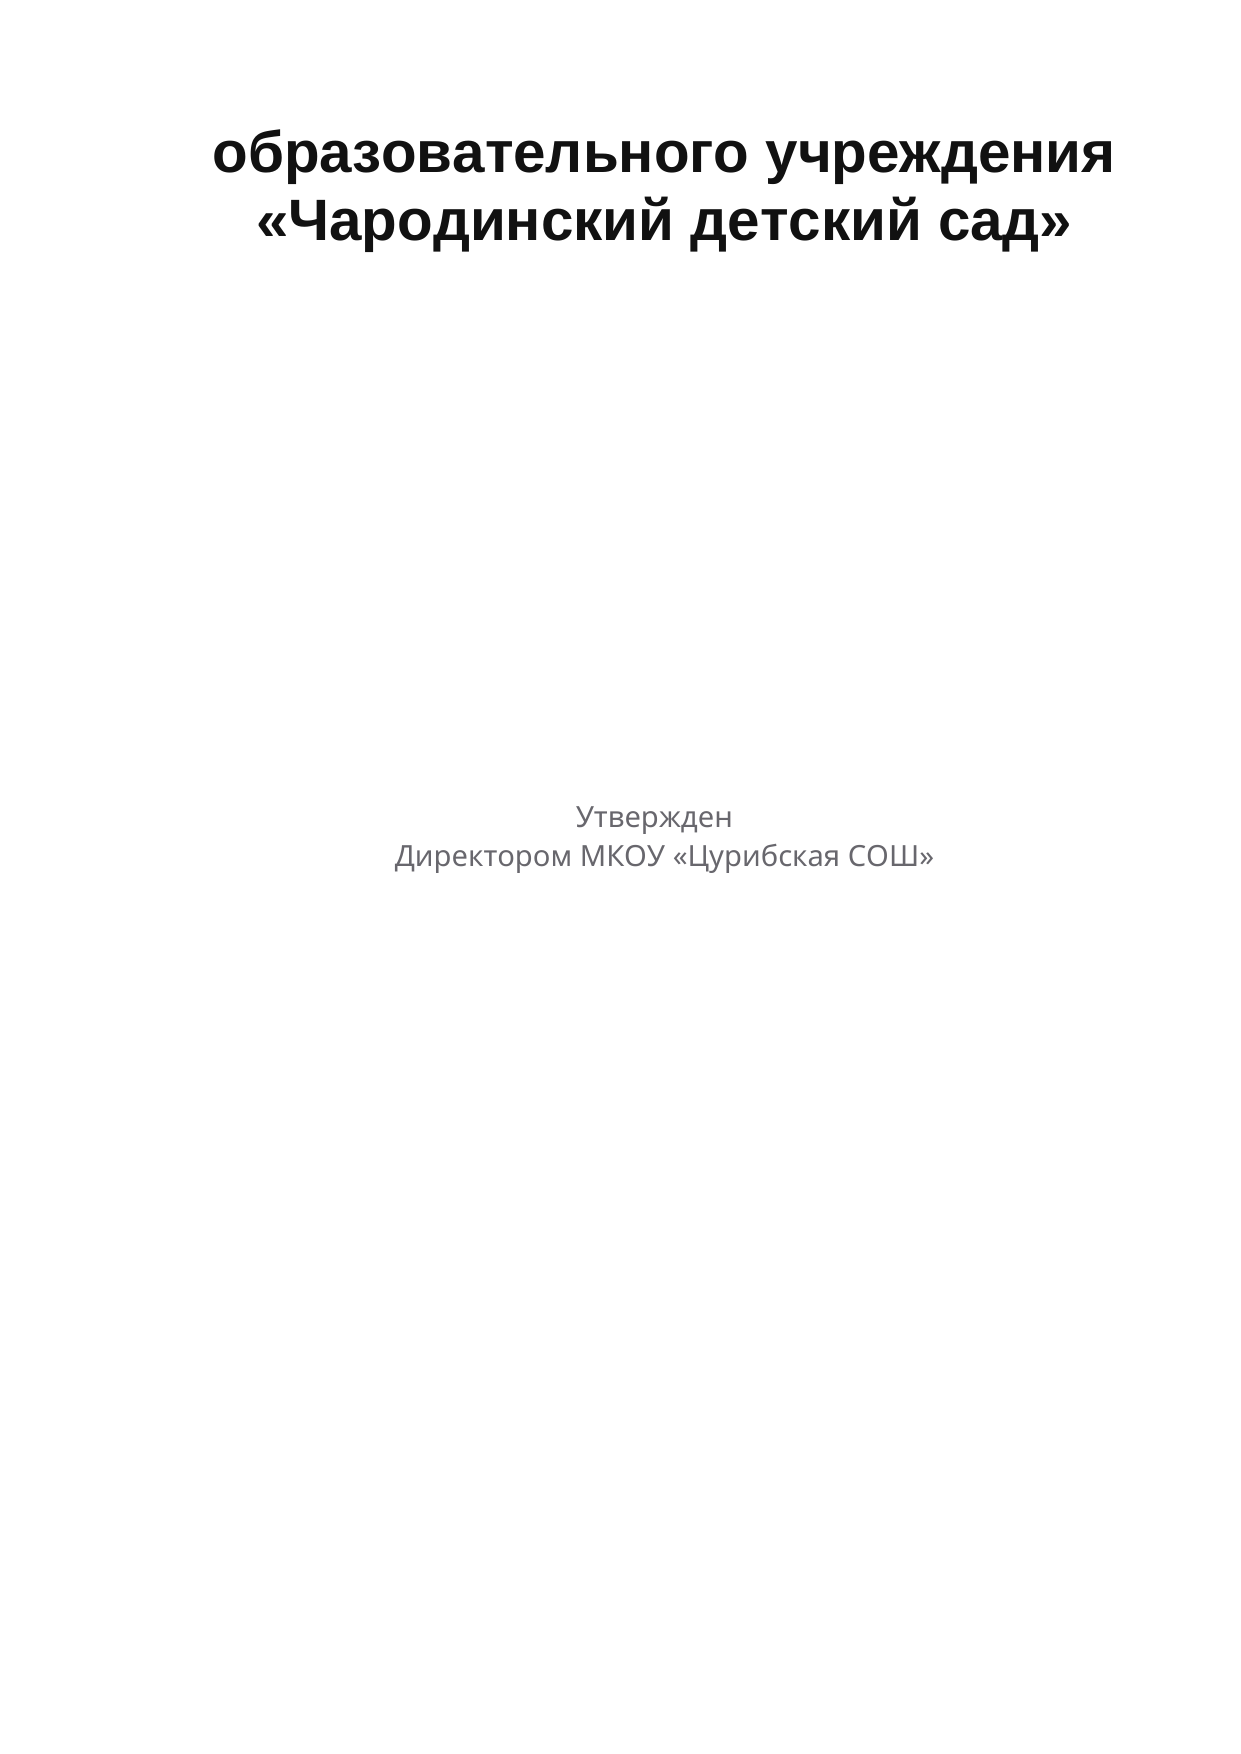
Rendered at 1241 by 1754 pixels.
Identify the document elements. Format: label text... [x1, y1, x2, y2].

text Директором МКОУ «Цурибская СОШ» [177, 836, 1152, 875]
text Утвержден [177, 796, 1152, 836]
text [177, 118, 1152, 252]
